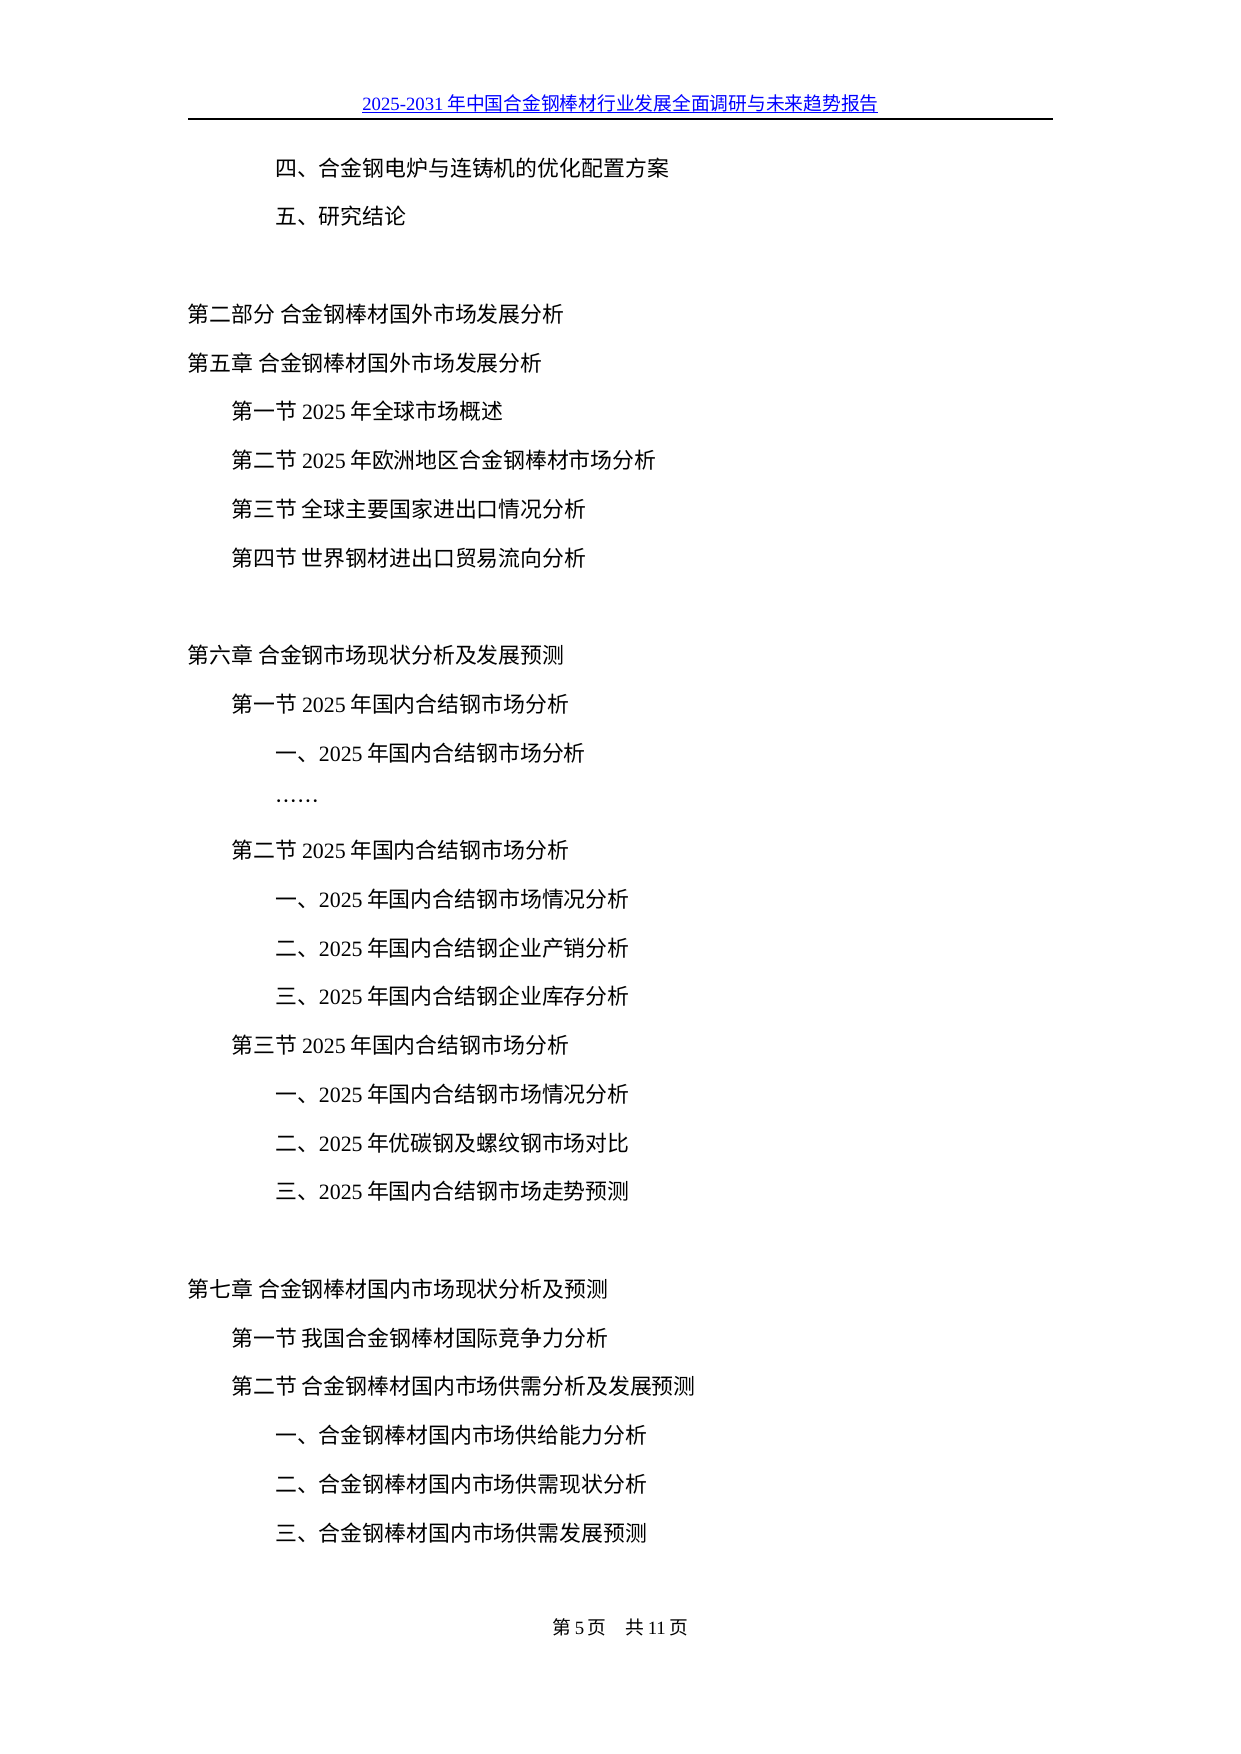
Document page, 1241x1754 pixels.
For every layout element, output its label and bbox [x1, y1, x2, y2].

text [187, 150, 1053, 1548]
